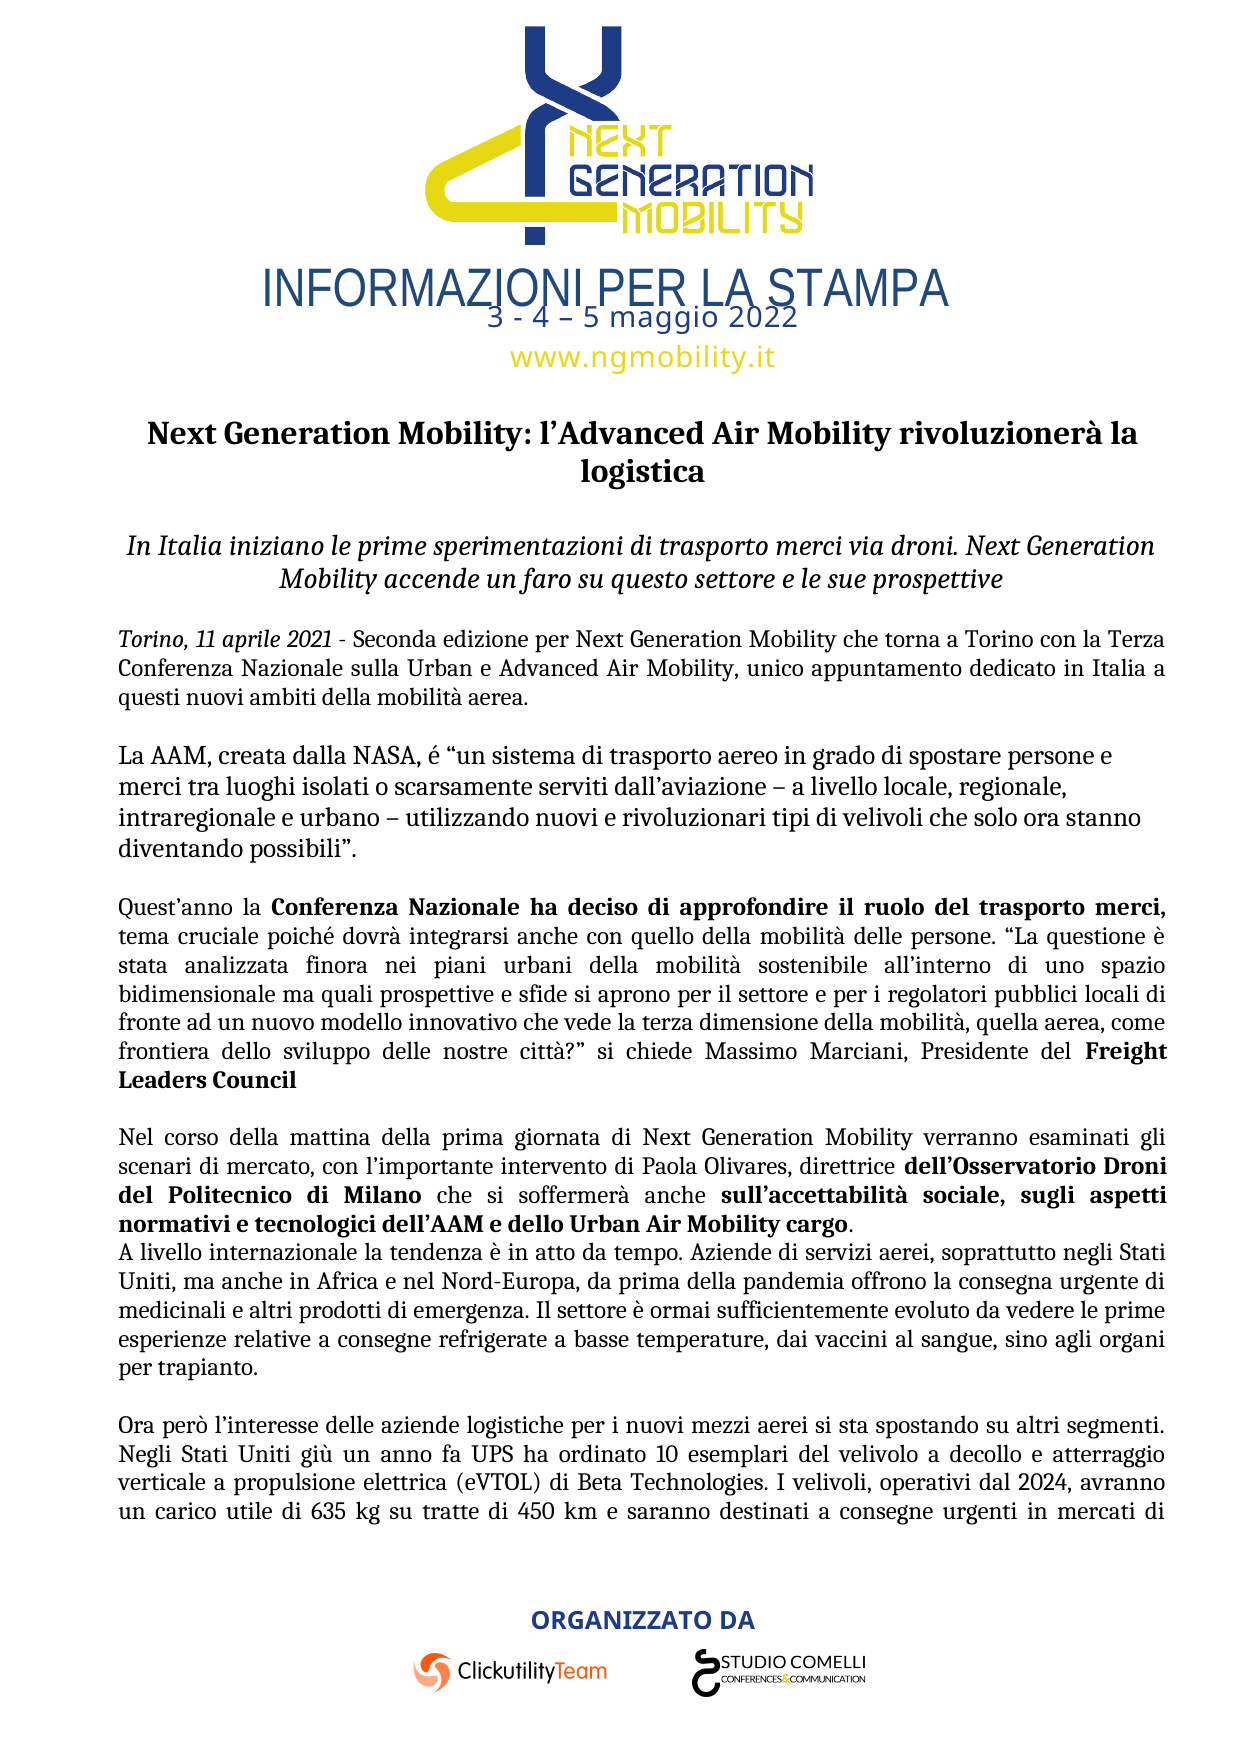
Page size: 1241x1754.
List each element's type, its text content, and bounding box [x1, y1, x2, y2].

picture [425, 26, 813, 245]
text A livello internazionale la tendenza è in atto da tempo. Aziende di servizi aerei, soprattutto negli Stati Uniti, ma anche in Africa e nel Nord-Europa, da prima della pandemia offrono la consegna urgente di medicinali e altri prodotti di emergenza. Il settore è ormai sufficientemente evoluto da vedere le prime esperienze relative a consegne refrigerate a basse temperature, dai vaccini al sangue, sino agli organi per trapianto. [118, 1238, 1167, 1382]
text In Italia iniziano le prime sperimentazioni di trasporto merci via droni. Next Generation Mobility accende un faro su questo settore e le sue prospettive [118, 529, 1167, 596]
picture [410, 1649, 610, 1697]
text Next Generation Mobility: l’Advanced Air Mobility rivoluzionerà la logistica [118, 414, 1167, 491]
text Quest’anno la Conferenza Nazionale ha deciso di approfondire il ruolo del trasporto merci, tema cruciale poiché dovrà integrarsi anche con quello della mobilità delle persone. “La questione è stata analizzata finora nei piani urbani della mobilità sostenibile all’interno di uno spazio bidimensionale ma quali prospettive e sfide si aprono per il settore e per i regolatori pubblici locali di fronte ad un nuovo modello innovativo che vede la terza dimensione della mobilità, quella aerea, come frontiera dello sviluppo delle nostre città?” si chiede Massimo Marciani, Presidente del Freight Leaders Council [118, 893, 1167, 1094]
text Torino, 11 aprile 2021 - Seconda edizione per Next Generation Mobility che torna a Torino con la Terza Conferenza Nazionale sulla Urban e Advanced Air Mobility, unico appuntamento dedicato in Italia a questi nuovi ambiti della mobilità aerea. [118, 625, 1167, 711]
picture [692, 1649, 875, 1697]
text Nel corso della mattina della prima giornata di Next Generation Mobility verranno esaminati gli scenari di mercato, con l’importante intervento di Paola Olivares, direttrice dell’Osservatorio Droni del Politecnico di Milano che si soffermerà anche sull’accettabilità sociale, sugli aspetti normativi e tecnologici dell’AAM e dello Urban Air Mobility cargo. [118, 1123, 1167, 1238]
text La AAM, creata dalla NASA, é “un sistema di trasporto aereo in grado di spostare persone e merci tra luoghi isolati o scarsamente serviti dall’aviazione – a livello locale, regionale, intraregionale e urbano – utilizzando nuovi e rivoluzionari tipi di velivoli che solo ora stanno diventando possibili”. [118, 740, 1167, 864]
